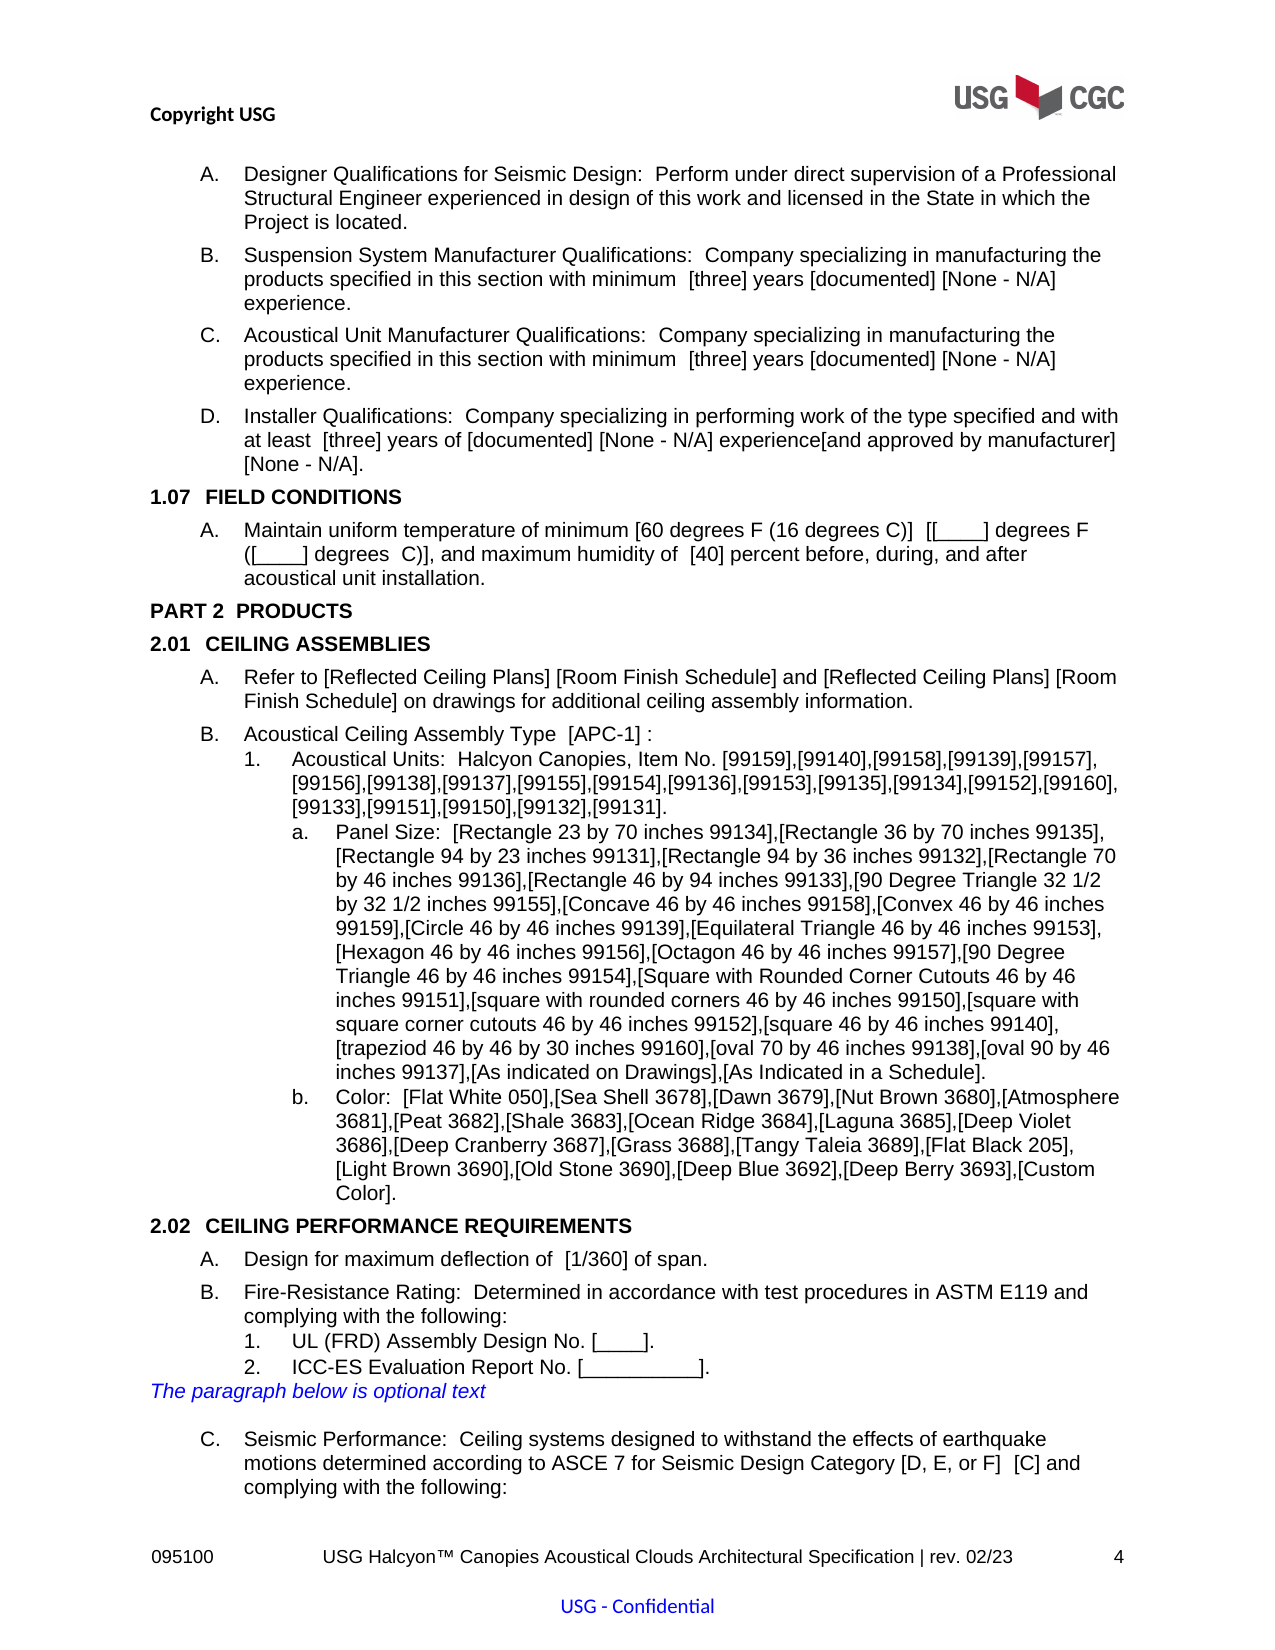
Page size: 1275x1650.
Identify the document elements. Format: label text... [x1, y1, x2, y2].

text Acoustical Units: Halcyon Canopies, Item No. [99159],[99140],[99158],[99139],[99157],[99156],[99138],[99137],[99155],[99154],[99136],[99153],[99135],[99134],[99152],[99160],[99133],[99151],[99150],[99132],[99131]. [244, 747, 1125, 819]
text Fire-Resistance Rating: Determined in accordance with test procedures in ASTM E119 and complying with the following: [200, 1280, 1125, 1328]
text Design for maximum deflection of [1/360] of span. [200, 1247, 1125, 1271]
text PART 2 PRODUCTS [150, 599, 1125, 623]
text Refer to [Reflected Ceiling Plans] [Room Finish Schedule] and [Reflected Ceiling Plans] [Room Finish Schedule] on drawings for additional ceiling assembly information. [200, 664, 1125, 712]
text Acoustical Ceiling Assembly Type [APC-1] : [200, 721, 1125, 745]
text Ceiling PERFORMANCE REQUIREMENTS [150, 1214, 1125, 1238]
text FIELD CONDITIONS [150, 485, 1125, 509]
text Panel Size: [Rectangle 23 by 70 inches 99134],[Rectangle 36 by 70 inches 99135],[Rectangle 94 by 23 inches 99131],[Rectangle 94 by 36 inches 99132],[Rectangle 70 by 46 inches 99136],[Rectangle 46 by 94 inches 99133],[90 Degree Triangle 32 1/2 by 32 1/2 inches 99155],[Concave 46 by 46 inches 99158],[Convex 46 by 46 inches 99159],[Circle 46 by 46 inches 99139],[Equilateral Triangle 46 by 46 inches 99153],[Hexagon 46 by 46 inches 99156],[Octagon 46 by 46 inches 99157],[90 Degree Triangle 46 by 46 inches 99154],[Square with Rounded Corner Cutouts 46 by 46 inches 99151],[square with rounded corners 46 by 46 inches 99150],[square with square corner cutouts 46 by 46 inches 99152],[square 46 by 46 inches 99140],[trapeziod 46 by 46 by 30 inches 99160],[oval 70 by 46 inches 99138],[oval 90 by 46 inches 99137],[As indicated on Drawings],[As Indicated in a Schedule]. [292, 820, 1125, 1084]
list The paragraph below is optional text [150, 1378, 1125, 1402]
picture [955, 75, 1124, 120]
text CEILING ASSEMBLIES [150, 632, 1125, 656]
text UL (FRD) Assembly Design No. [____]. [244, 1329, 1125, 1353]
text Suspension System Manufacturer Qualifications: Company specializing in manufacturing the products specified in this section with minimum [three] years [documented] [None - N/A] experience. [200, 242, 1125, 314]
text Color: [Flat White 050],[Sea Shell 3678],[Dawn 3679],[Nut Brown 3680],[Atmosphere 3681],[Peat 3682],[Shale 3683],[Ocean Ridge 3684],[Laguna 3685],[Deep Violet 3686],[Deep Cranberry 3687],[Grass 3688],[Tangy Taleia 3689],[Flat Black 205],[Light Brown 3690],[Old Stone 3690],[Deep Blue 3692],[Deep Berry 3693],[Custom Color]. [292, 1085, 1125, 1205]
text Installer Qualifications: Company specializing in performing work of the type specified and with at least [three] years of [documented] [None - N/A] experience[and approved by manufacturer] [None - N/A]. [200, 404, 1125, 476]
text Designer Qualifications for Seismic Design: Perform under direct supervision of a Professional Structural Engineer experienced in design of this work and licensed in the State in which the Project is located. [200, 162, 1125, 233]
text Seismic Performance: Ceiling systems designed to withstand the effects of earthquake motions determined according to ASCE 7 for Seismic Design Category [D, E, or F] [C] and complying with the following: [200, 1427, 1125, 1499]
text Acoustical Unit Manufacturer Qualifications: Company specializing in manufacturing the products specified in this section with minimum [three] years [documented] [None - N/A] experience. [200, 323, 1125, 395]
text Maintain uniform temperature of minimum [60 degrees F (16 degrees C)] [[____] degrees F ([____] degrees C)], and maximum humidity of [40] percent before, during, and after acoustical unit installation. [200, 518, 1125, 590]
text ICC-ES Evaluation Report No. [__________]. [244, 1354, 1125, 1378]
